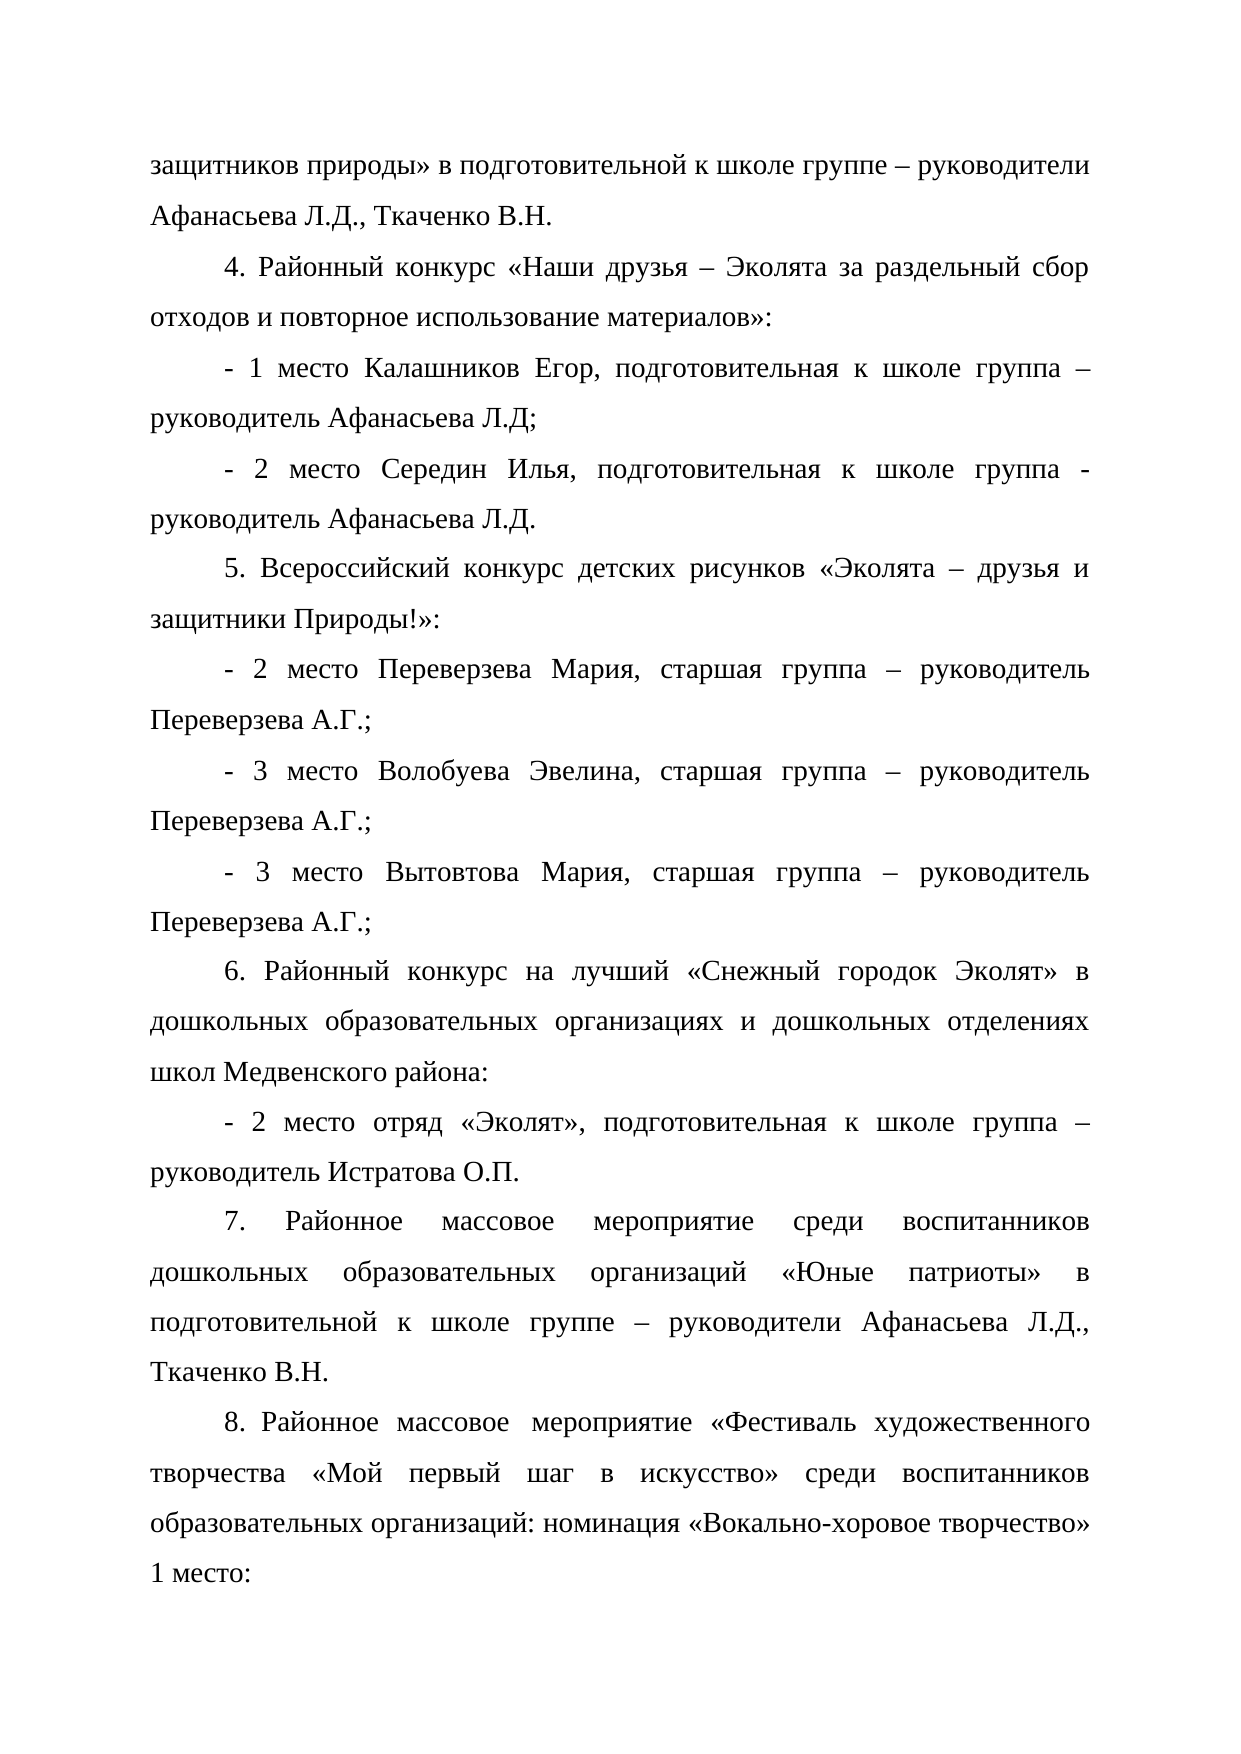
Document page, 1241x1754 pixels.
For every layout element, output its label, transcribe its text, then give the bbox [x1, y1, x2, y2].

list 3 место Вытовтова Мария, старшая группа – руководитель Переверзева А.Г.; [150, 854, 1090, 937]
list Районное массовое мероприятие среди воспитанников дошкольных образовательных организаций «Юные патриоты» в подготовительной к школе группе – руководители Афанасьева Л.Д., Ткаченко В.Н. [150, 1203, 1091, 1388]
list Всероссийский конкурс детских рисунков «Эколята – друзья и защитники Природы!»: [150, 550, 1090, 634]
list 2 место Переверзева Мария, старшая группа – руководитель Переверзева А.Г.; [150, 652, 1091, 736]
list Районный конкурс на лучший «Снежный городок Эколят» в дошкольных образовательных организациях и дошкольных отделениях школ Медвенского района: [150, 953, 1090, 1087]
list Районный конкурс «Наши друзья – Эколята за раздельный сбор отходов и повторное использование материалов»: [150, 249, 1090, 333]
list 1 место Калашников Егор, подготовительная к школе группа – руководитель Афанасьева Л.Д; [150, 350, 1091, 434]
list 3 место Волобуева Эвелина, старшая группа – руководитель Переверзева А.Г.; [150, 753, 1090, 837]
text защитников природы» в подготовительной к школе группе – руководители Афанасьева Л.Д., Ткаченко В.Н. [150, 147, 1090, 232]
list Районное массовое мероприятие «Фестиваль художественного творчества «Мой первый шаг в искусство» среди воспитанников образовательных организаций: номинация «Вокально-хоровое творчество» 1 место: [150, 1404, 1091, 1589]
list 2 место отряд «Эколят», подготовительная к школе группа – руководитель Истратова О.П. [150, 1104, 1090, 1187]
list 2 место Середин Илья, подготовительная к школе группа - руководитель Афанасьева Л.Д. [150, 451, 1091, 534]
